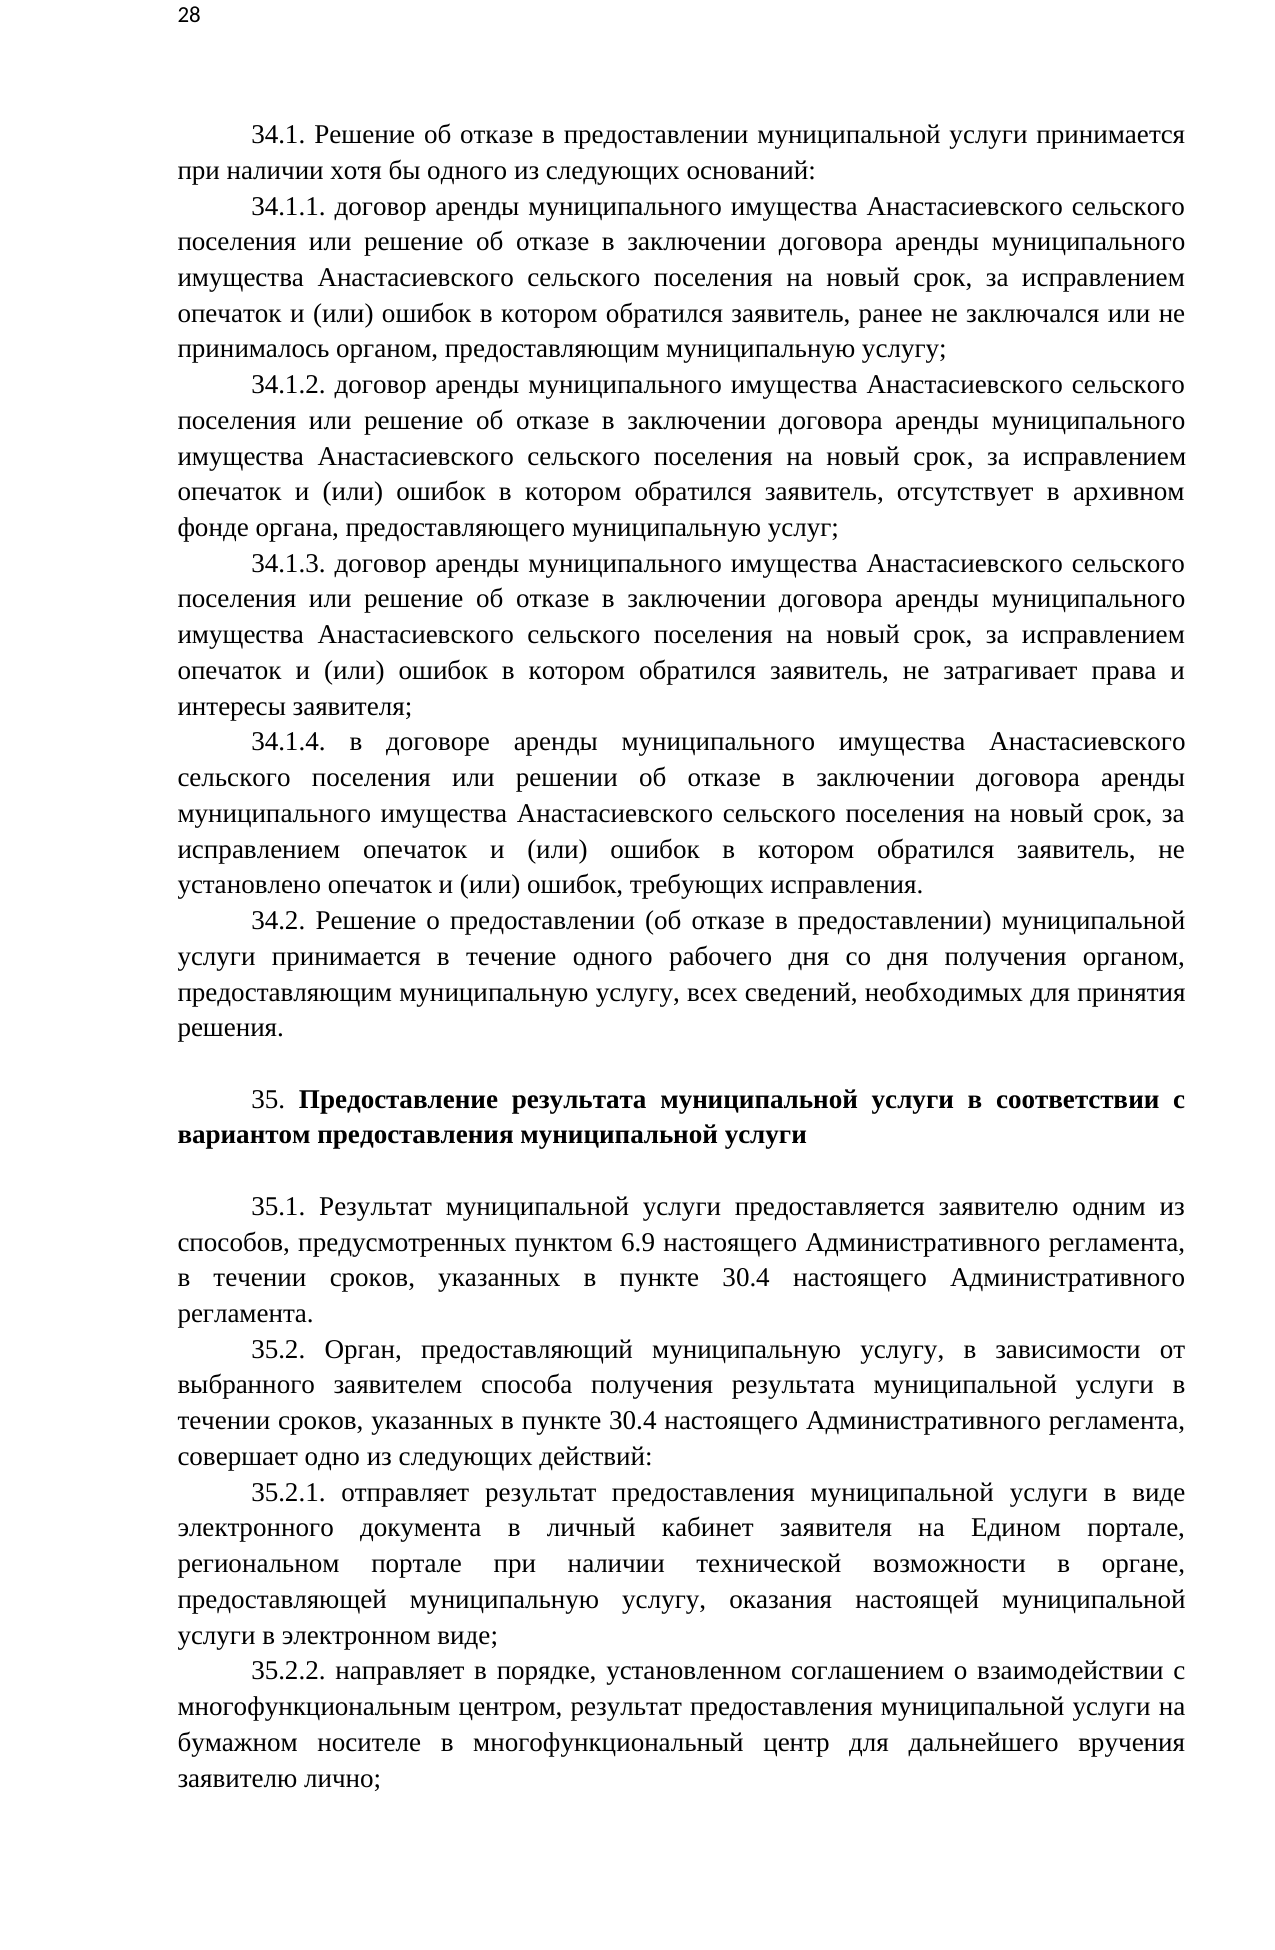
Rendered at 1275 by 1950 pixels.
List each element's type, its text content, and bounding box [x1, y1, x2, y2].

text 35.2.2. направляет в порядке, установленном соглашением о взаимодействии с многофункциональным центром, результат предоставления муниципальной услуги на бумажном носителе в многофункциональный центр для дальнейшего вручения заявителю лично; [177, 1654, 1186, 1793]
text 34.1.4. в договоре аренды муниципального имущества Анастасиевского сельского поселения или решении об отказе в заключении договора аренды муниципального имущества Анастасиевского сельского поселения на новый срок, за исправлением опечаток и (или) ошибок в котором обратился заявитель, не установлено опечаток и (или) ошибок, требующих исправления. [177, 726, 1186, 899]
text 35.1. Результат муниципальной услуги предоставляется заявителю одним из способов, предусмотренных пунктом 6.9 настоящего Административного регламента, в течении сроков, указанных в пункте 30.4 настоящего Административного регламента. [177, 1190, 1186, 1328]
text 34.1.2. договор аренды муниципального имущества Анастасиевского сельского поселения или решение об отказе в заключении договора аренды муниципального имущества Анастасиевского сельского поселения на новый срок, за исправлением опечаток и (или) ошибок в котором обратился заявитель, отсутствует в архивном фонде органа, предоставляющего муниципальную услуг; [177, 368, 1186, 542]
text 34.1. Решение об отказе в предоставлении муниципальной услуги принимается при наличии хотя бы одного из следующих оснований: [177, 118, 1186, 185]
text 35.2. Орган, предоставляющий муниципальную услугу, в зависимости от выбранного заявителем способа получения результата муниципальной услуги в течении сроков, указанных в пункте 30.4 настоящего Административного регламента, совершает одно из следующих действий: [177, 1333, 1186, 1471]
text 34.2. Решение о предоставлении (об отказе в предоставлении) муниципальной услуги принимается в течение одного рабочего дня со дня получения органом, предоставляющим муниципальную услугу, всех сведений, необходимых для принятия решения. [177, 904, 1186, 1042]
text 34.1.3. договор аренды муниципального имущества Анастасиевского сельского поселения или решение об отказе в заключении договора аренды муниципального имущества Анастасиевского сельского поселения на новый срок, за исправлением опечаток и (или) ошибок в котором обратился заявитель, не затрагивает права и интересы заявителя; [177, 547, 1186, 721]
text 35.2.1. отправляет результат предоставления муниципальной услуги в виде электронного документа в личный кабинет заявителя на Едином портале, региональном портале при наличии технической возможности в органе, предоставляющей муниципальную услугу, оказания настоящей муниципальной услуги в электронном виде; [177, 1476, 1186, 1650]
text 35. Предоставление результата муниципальной услуги в соответствии с вариантом предоставления муниципальной услуги [177, 1083, 1186, 1150]
text 34.1.1. договор аренды муниципального имущества Анастасиевского сельского поселения или решение об отказе в заключении договора аренды муниципального имущества Анастасиевского сельского поселения на новый срок, за исправлением опечаток и (или) ошибок в котором обратился заявитель, ранее не заключался или не принималось органом, предоставляющим муниципальную услугу; [177, 189, 1186, 364]
